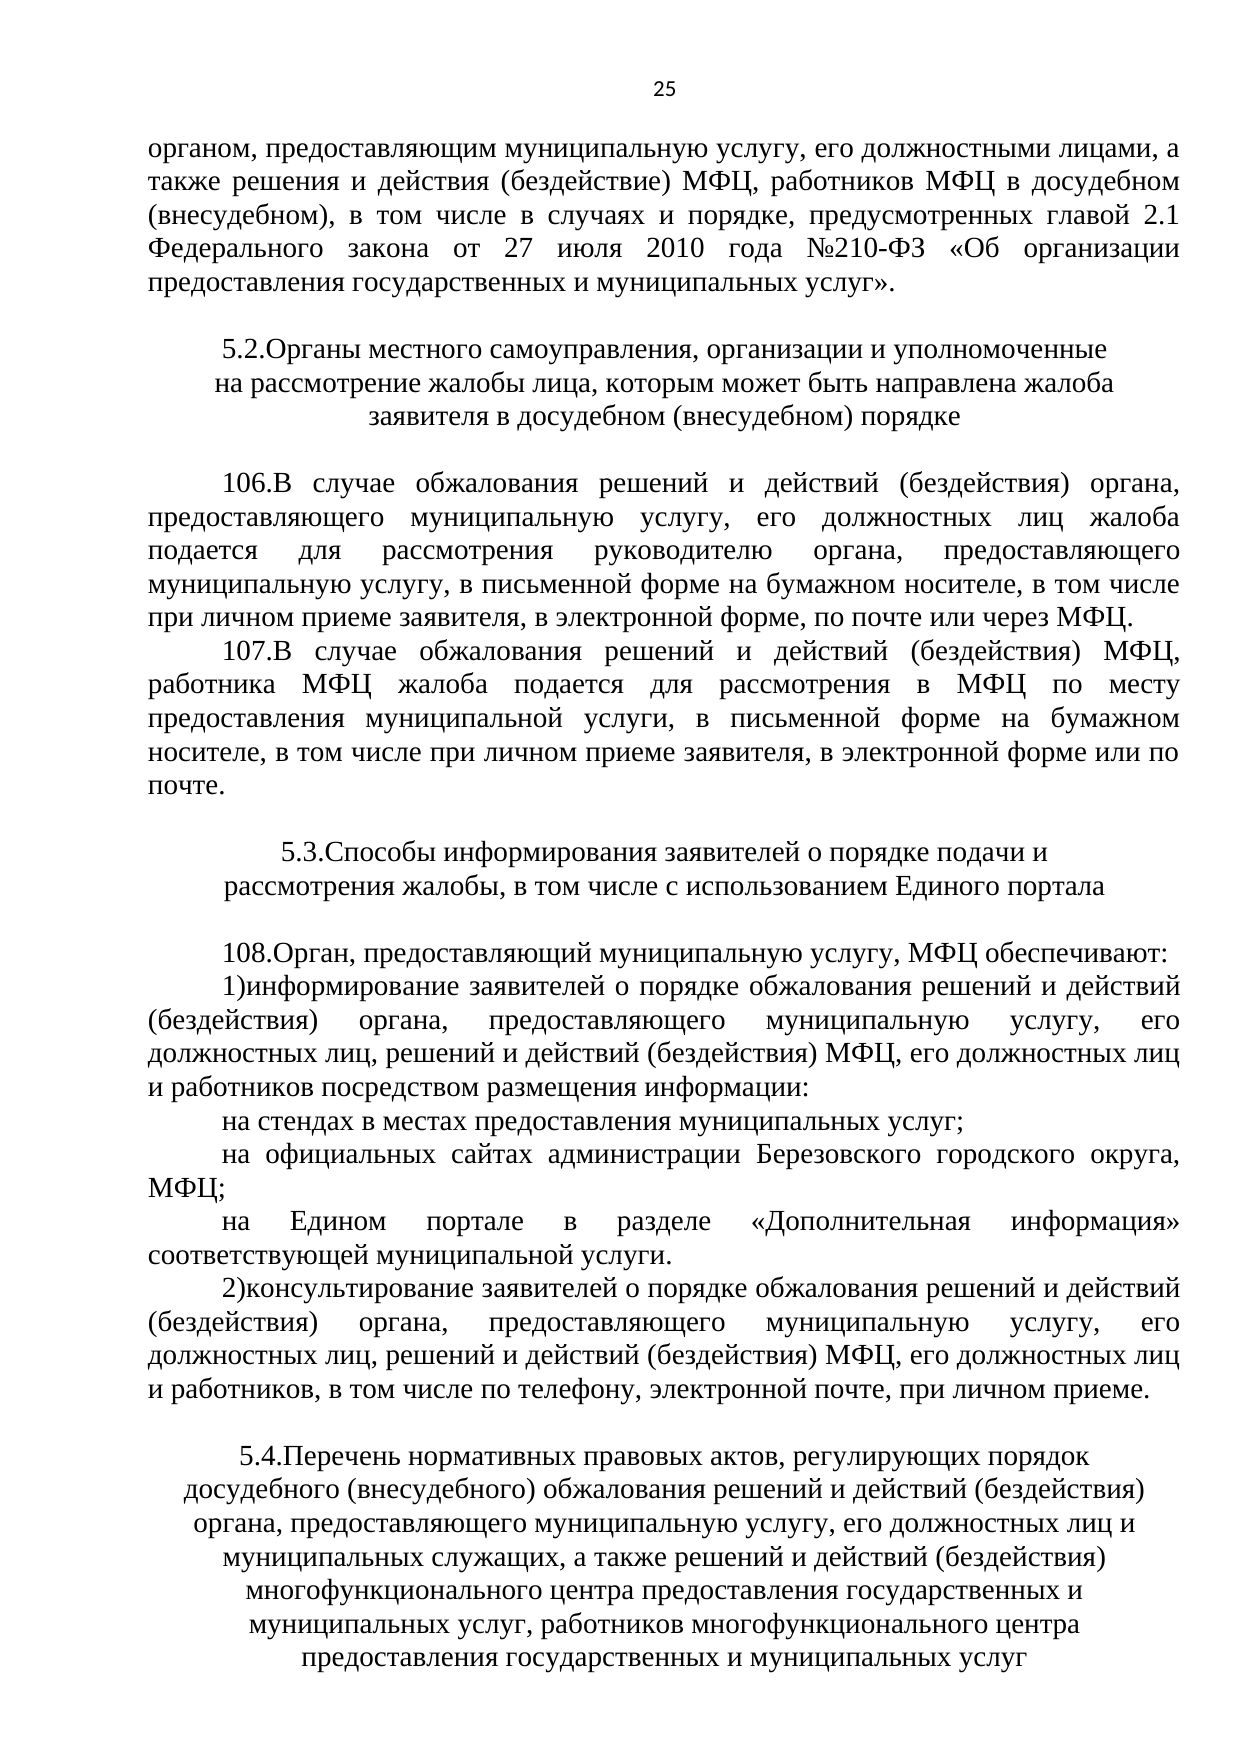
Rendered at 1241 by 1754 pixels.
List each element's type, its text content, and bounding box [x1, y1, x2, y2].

text на рассмотрение жалобы лица, которым может быть направлена жалоба [148, 365, 1181, 398]
text 107.В случае обжалования решений и действий (бездействия) МФЦ, работника МФЦ жалоба подается для рассмотрения в МФЦ по месту предоставления муниципальной услуги, в письменной форме на бумажном носителе, в том числе при личном приеме заявителя, в электронной форме или по почте. [148, 633, 1181, 801]
text 108.Орган, предоставляющий муниципальную услугу, МФЦ обеспечивают: [148, 935, 1181, 968]
text на Едином портале в разделе «Дополнительная информация» соответствующей муниципальной услуги. [148, 1203, 1181, 1270]
text 5.2.Органы местного самоуправления, организации и уполномоченные [148, 331, 1181, 365]
text заявителя в досудебном (внесудебном) порядке [148, 398, 1181, 432]
text на стендах в местах предоставления муниципальных услуг; [148, 1103, 1181, 1136]
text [148, 130, 1181, 298]
text 5.3.Способы информирования заявителей о порядке подачи и [148, 834, 1181, 868]
text 106.В случае обжалования решений и действий (бездействия) органа, предоставляющего муниципальную услугу, его должностных лиц жалоба подается для рассмотрения руководителю органа, предоставляющего муниципальную услугу, в письменной форме на бумажном носителе, в том числе при личном приеме заявителя, в электронной форме, по почте или через МФЦ. [148, 465, 1181, 633]
text на официальных сайтах администрации Березовского городского округа, МФЦ; [148, 1136, 1181, 1203]
text досудебного (внесудебного) обжалования решений и действий (бездействия) органа, предоставляющего муниципальную услугу, его должностных лиц и муниципальных служащих, а также решений и действий (бездействия) многофункционального центра предоставления государственных и муниципальных услуг, работников многофункционального центра предоставления государственных и муниципальных услуг [148, 1472, 1181, 1673]
text рассмотрения жалобы, в том числе с использованием Единого портала [148, 868, 1181, 901]
text 2)консультирование заявителей о порядке обжалования решений и действий (бездействия) органа, предоставляющего муниципальную услугу, его должностных лиц, решений и действий (бездействия) МФЦ, его должностных лиц и работников, в том числе по телефону, электронной почте, при личном приеме. [148, 1270, 1181, 1404]
text 5.4.Перечень нормативных правовых актов, регулирующих порядок [148, 1438, 1181, 1472]
text 1)информирование заявителей о порядке обжалования решений и действий (бездействия) органа, предоставляющего муниципальную услугу, его должностных лиц, решений и действий (бездействия) МФЦ, его должностных лиц и работников посредством размещения информации: [148, 968, 1181, 1103]
